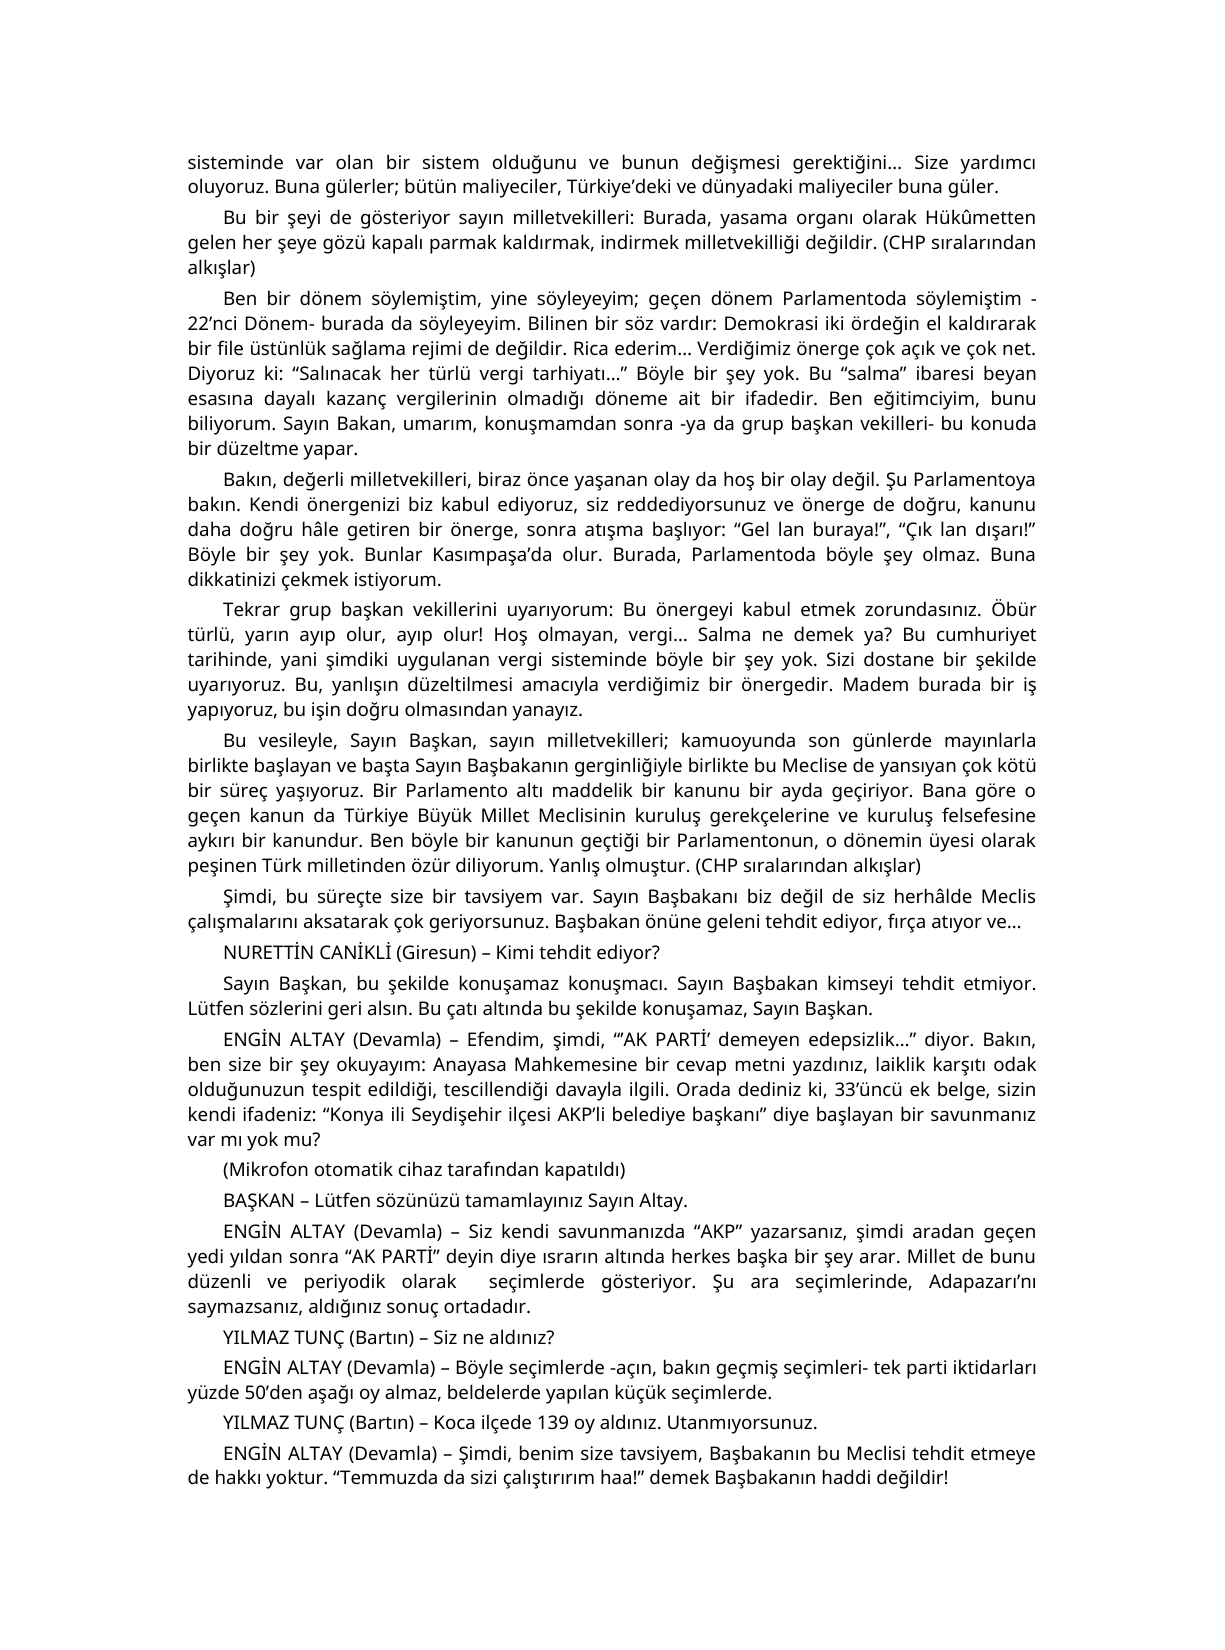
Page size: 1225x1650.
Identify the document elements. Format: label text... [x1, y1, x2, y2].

text Şimdi, bu süreçte size bir tavsiyem var. Sayın Başbakanı biz değil de siz herhâlde Meclis çalışmalarını aksatarak çok geriyorsunuz. Başbakan önüne geleni tehdit ediyor, fırça atıyor ve… [187, 883, 1037, 933]
text Sayın Başkan, bu şekilde konuşamaz konuşmacı. Sayın Başbakan kimseyi tehdit etmiyor. Lütfen sözlerini geri alsın. Bu çatı altında bu şekilde konuşamaz, Sayın Başkan. [187, 970, 1037, 1020]
text Bakın, değerli milletvekilleri, biraz önce yaşanan olay da hoş bir olay değil. Şu Parlamentoya bakın. Kendi önergenizi biz kabul ediyoruz, siz reddediyorsunuz ve önerge de doğru, kanunu daha doğru hâle getiren bir önerge, sonra atışma başlıyor: “Gel lan buraya!”, “Çık lan dışarı!” Böyle bir şey yok. Bunlar Kasımpaşa’da olur. Burada, Parlamentoda böyle şey olmaz. Buna dikkatinizi çekmek istiyorum. [187, 466, 1037, 591]
text NURETTİN CANİKLİ (Giresun) – Kimi tehdit ediyor? [187, 939, 1037, 964]
text YILMAZ TUNÇ (Bartın) – Siz ne aldınız? [187, 1324, 1037, 1349]
text Bu vesileyle, Sayın Başkan, sayın milletvekilleri; kamuoyunda son günlerde mayınlarla birlikte başlayan ve başta Sayın Başbakanın gerginliğiyle birlikte bu Meclise de yansıyan çok kötü bir süreç yaşıyoruz. Bir Parlamento altı maddelik bir kanunu bir ayda geçiriyor. Bana göre o geçen kanun da Türkiye Büyük Millet Meclisinin kuruluş gerekçelerine ve kuruluş felsefesine aykırı bir kanundur. Ben böyle bir kanunun geçtiği bir Parlamentonun, o dönemin üyesi olarak peşinen Türk milletinden özür diliyorum. Yanlış olmuştur. (CHP sıralarından alkışlar) [187, 728, 1037, 878]
text ENGİN ALTAY (Devamla) – Siz kendi savunmanızda “AKP” yazarsanız, şimdi aradan geçen yedi yıldan sonra “AK PARTİ” deyin diye ısrarın altında herkes başka bir şey arar. Millet de bunu düzenli ve periyodik olarak seçimlerde gösteriyor. Şu ara seçimlerinde, Adapazarı’nı saymazsanız, aldığınız sonuç ortadadır. [187, 1218, 1037, 1318]
text ENGİN ALTAY (Devamla) – Şimdi, benim size tavsiyem, Başbakanın bu Meclisi tehdit etmeye de hakkı yoktur. “Temmuzda da sizi çalıştırırım haa!” demek Başbakanın haddi değildir! [187, 1440, 1037, 1489]
text ENGİN ALTAY (Devamla) – Böyle seçimlerde -açın, bakın geçmiş seçimleri- tek parti iktidarları yüzde 50’den aşağı oy almaz, beldelerde yapılan küçük seçimlerde. [187, 1355, 1037, 1404]
text (Mikrofon otomatik cihaz tarafından kapatıldı) [187, 1157, 1037, 1182]
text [187, 150, 1037, 198]
text Bu bir şeyi de gösteriyor sayın milletvekilleri: Burada, yasama organı olarak Hükûmetten gelen her şeye gözü kapalı parmak kaldırmak, indirmek milletvekilliği değildir. (CHP sıralarından alkışlar) [187, 204, 1037, 279]
text Ben bir dönem söylemiştim, yine söyleyeyim; geçen dönem Parlamentoda söylemiştim -22’nci Dönem- burada da söyleyeyim. Bilinen bir söz vardır: Demokrasi iki ördeğin el kaldırarak bir file üstünlük sağlama rejimi de değildir. Rica ederim… Verdiğimiz önerge çok açık ve çok net. Diyoruz ki: “Salınacak her türlü vergi tarhiyatı…” Böyle bir şey yok. Bu “salma” ibaresi beyan esasına dayalı kazanç vergilerinin olmadığı döneme ait bir ifadedir. Ben eğitimciyim, bunu biliyorum. Sayın Bakan, umarım, konuşmamdan sonra -ya da grup başkan vekilleri- bu konuda bir düzeltme yapar. [187, 285, 1037, 460]
text ENGİN ALTAY (Devamla) – Efendim, şimdi, “’AK PARTİ’ demeyen edepsizlik…” diyor. Bakın, ben size bir şey okuyayım: Anayasa Mahkemesine bir cevap metni yazdınız, laiklik karşıtı odak olduğunuzun tespit edildiği, tescillendiği davayla ilgili. Orada dediniz ki, 33’üncü ek belge, sizin kendi ifadeniz: “Konya ili Seydişehir ilçesi AKP’li belediye başkanı” diye başlayan bir savunmanız var mı yok mu? [187, 1026, 1037, 1151]
text YILMAZ TUNÇ (Bartın) – Koca ilçede 139 oy aldınız. Utanmıyorsunuz. [187, 1410, 1037, 1434]
text Tekrar grup başkan vekillerini uyarıyorum: Bu önergeyi kabul etmek zorundasınız. Öbür türlü, yarın ayıp olur, ayıp olur! Hoş olmayan, vergi… Salma ne demek ya? Bu cumhuriyet tarihinde, yani şimdiki uygulanan vergi sisteminde böyle bir şey yok. Sizi dostane bir şekilde uyarıyoruz. Bu, yanlışın düzeltilmesi amacıyla verdiğimiz bir önergedir. Madem burada bir iş yapıyoruz, bu işin doğru olmasından yanayız. [187, 597, 1037, 722]
text BAŞKAN – Lütfen sözünüzü tamamlayınız Sayın Altay. [187, 1188, 1037, 1213]
